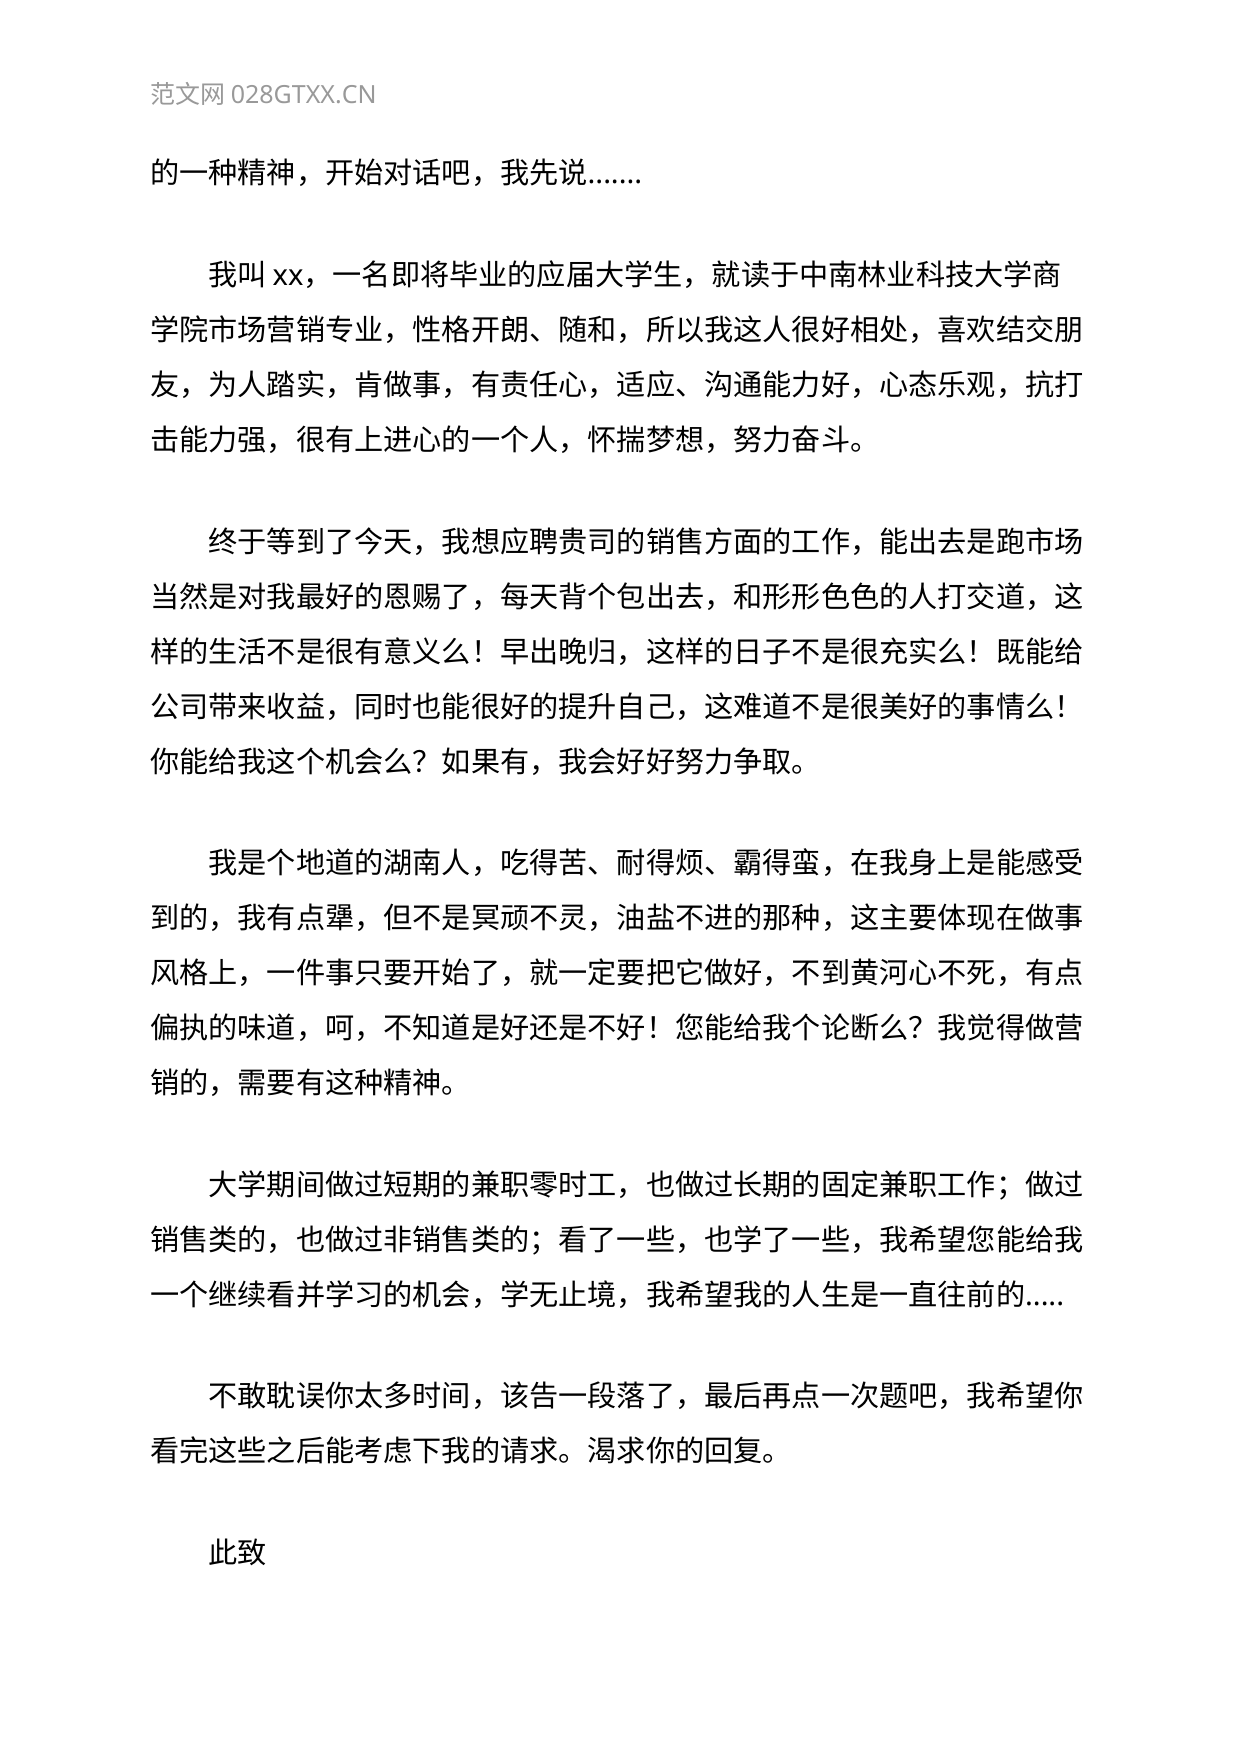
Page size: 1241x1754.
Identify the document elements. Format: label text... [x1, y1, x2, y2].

text 此致 [150, 1530, 1090, 1572]
text 终于等到了今天，我想应聘贵司的销售方面的工作，能出去是跑市场当然是对我最好的恩赐了，每天背个包出去，和形形色色的人打交道，这样的生活不是很有意义么！早出晚归，这样的日子不是很充实么！既能给公司带来收益，同时也能很好的提升自己，这难道不是很美好的事情么！你能给我这个机会么？如果有，我会好好努力争取。 [150, 518, 1090, 780]
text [150, 150, 1090, 192]
text 不敢耽误你太多时间，该告一段落了，最后再点一次题吧，我希望你看完这些之后能考虑下我的请求。渴求你的回复。 [150, 1373, 1090, 1470]
text 大学期间做过短期的兼职零时工，也做过长期的固定兼职工作；做过销售类的，也做过非销售类的；看了一些，也学了一些，我希望您能给我一个继续看并学习的机会，学无止境，我希望我的人生是一直往前的..... [150, 1161, 1090, 1313]
text 我叫xx，一名即将毕业的应届大学生，就读于中南林业科技大学商学院市场营销专业，性格开朗、随和，所以我这人很好相处，喜欢结交朋友，为人踏实，肯做事，有责任心，适应、沟通能力好，心态乐观，抗打击能力强，很有上进心的一个人，怀揣梦想，努力奋斗。 [150, 252, 1090, 459]
text 我是个地道的湖南人，吃得苦、耐得烦、霸得蛮，在我身上是能感受到的，我有点犟，但不是冥顽不灵，油盐不进的那种，这主要体现在做事风格上，一件事只要开始了，就一定要把它做好，不到黄河心不死，有点偏执的味道，呵，不知道是好还是不好！您能给我个论断么？我觉得做营销的，需要有这种精神。 [150, 840, 1090, 1102]
